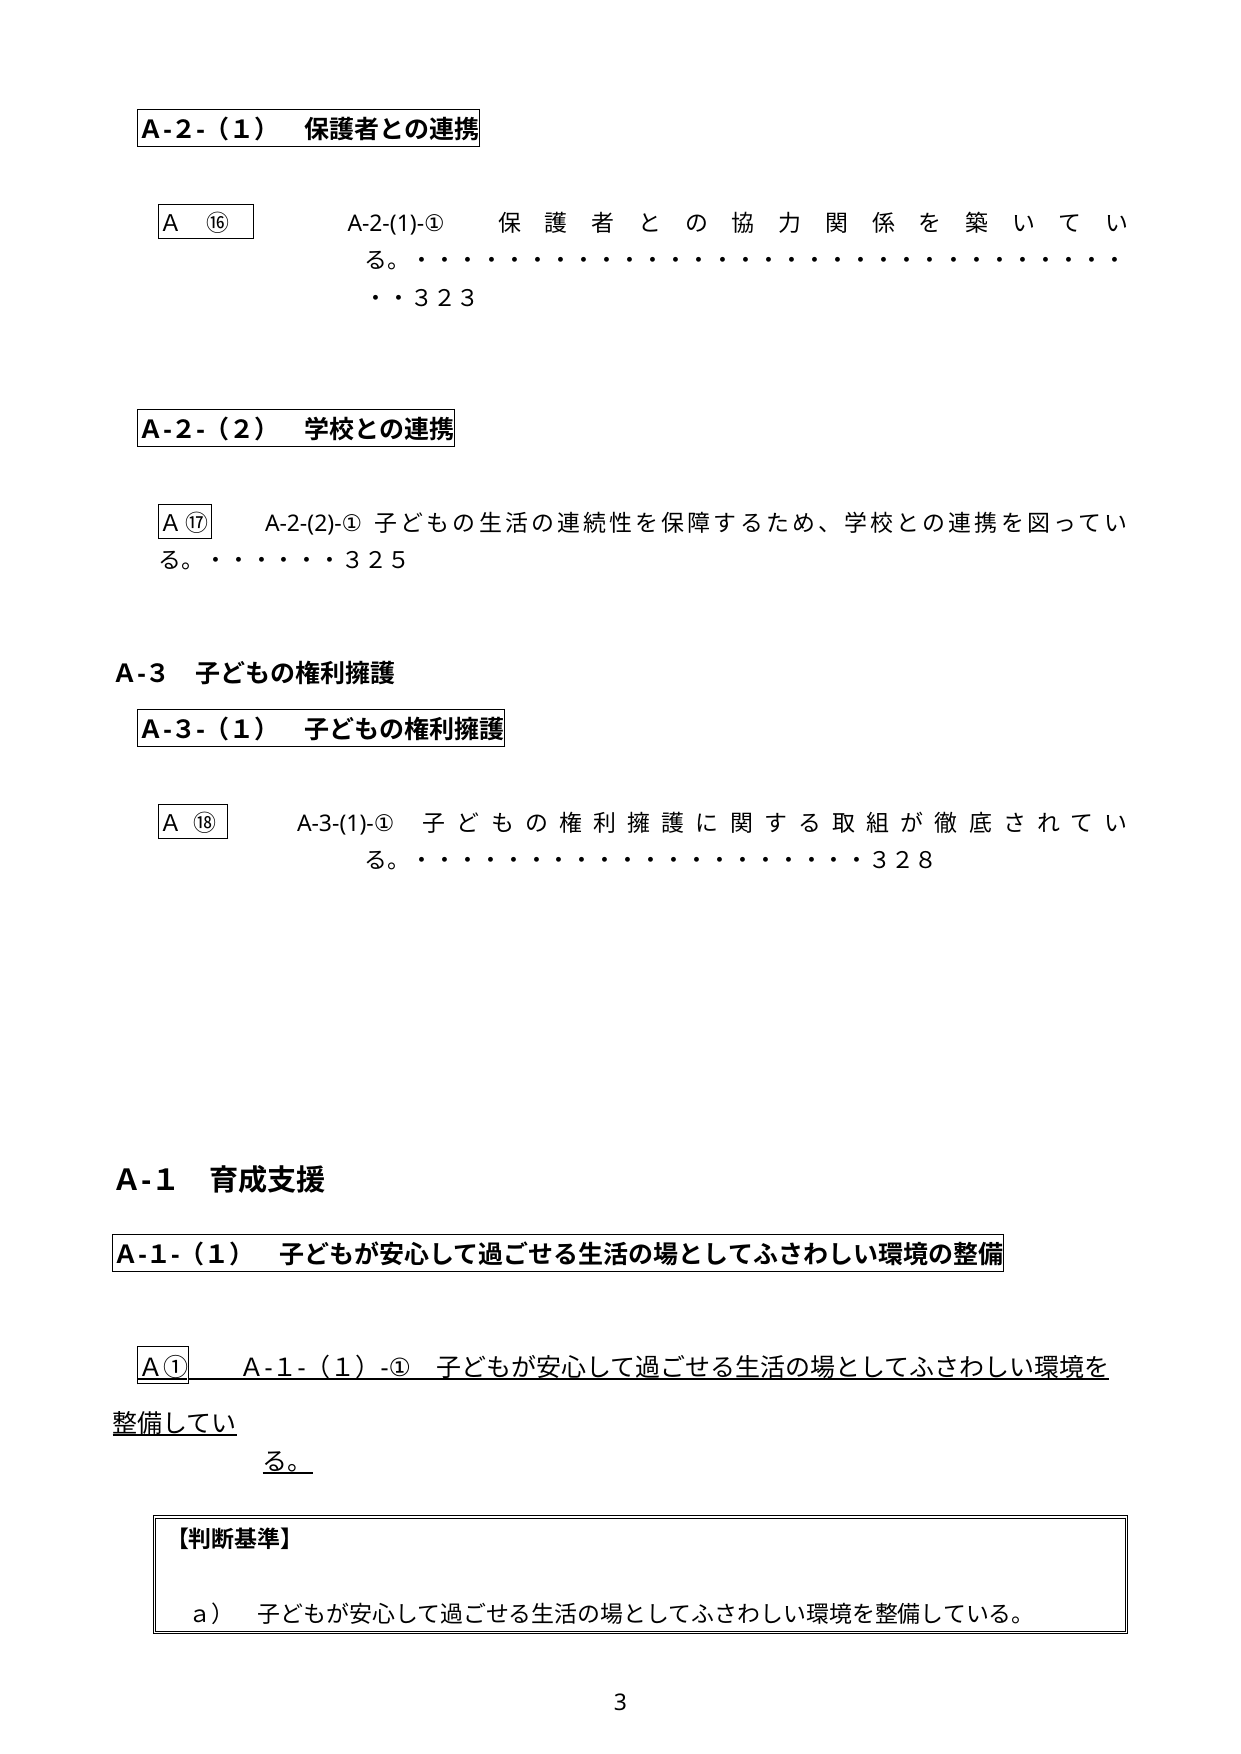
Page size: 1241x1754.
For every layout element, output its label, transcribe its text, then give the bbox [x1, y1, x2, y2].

text Ａ⑱ A-3-(1)-① 子どもの権利擁護に関する取組が徹底されている。・・・・・・・・・・・・・・・・・・・・３２８ [158, 803, 1128, 878]
text Ａ-２-（１） 保護者との連携 [112, 90, 1128, 165]
text Ａ-１-（１） 子どもが安心して過ごせる生活の場としてふさわしい環境の整備 [112, 1215, 1128, 1290]
text Ａ① Ａ-１-（１）-① 子どもが安心して過ごせる生活の場としてふさわしい環境を整備してい [112, 1328, 1128, 1440]
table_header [156, 1519, 1125, 1631]
text Ａ-３-（１） 子どもの権利擁護 [112, 690, 1128, 765]
text Ａ-２-（２） 学校との連携 [112, 390, 1128, 465]
text Ａ-３ 子どもの権利擁護 [112, 653, 1128, 690]
text Ａ⑯ A-2-(1)-① 保護者との協力関係を築いている。・・・・・・・・・・・・・・・・・・・・・・・・・・・・・・・・・３２３ [158, 203, 1128, 315]
text る。 [112, 1440, 1128, 1478]
text Ａ-１ 育成支援 [112, 1140, 1128, 1215]
text Ａ⑰ A-2-(2)-① 子どもの生活の連続性を保障するため、学校との連携を図っている。・・・・・・３２５ [158, 503, 1128, 578]
